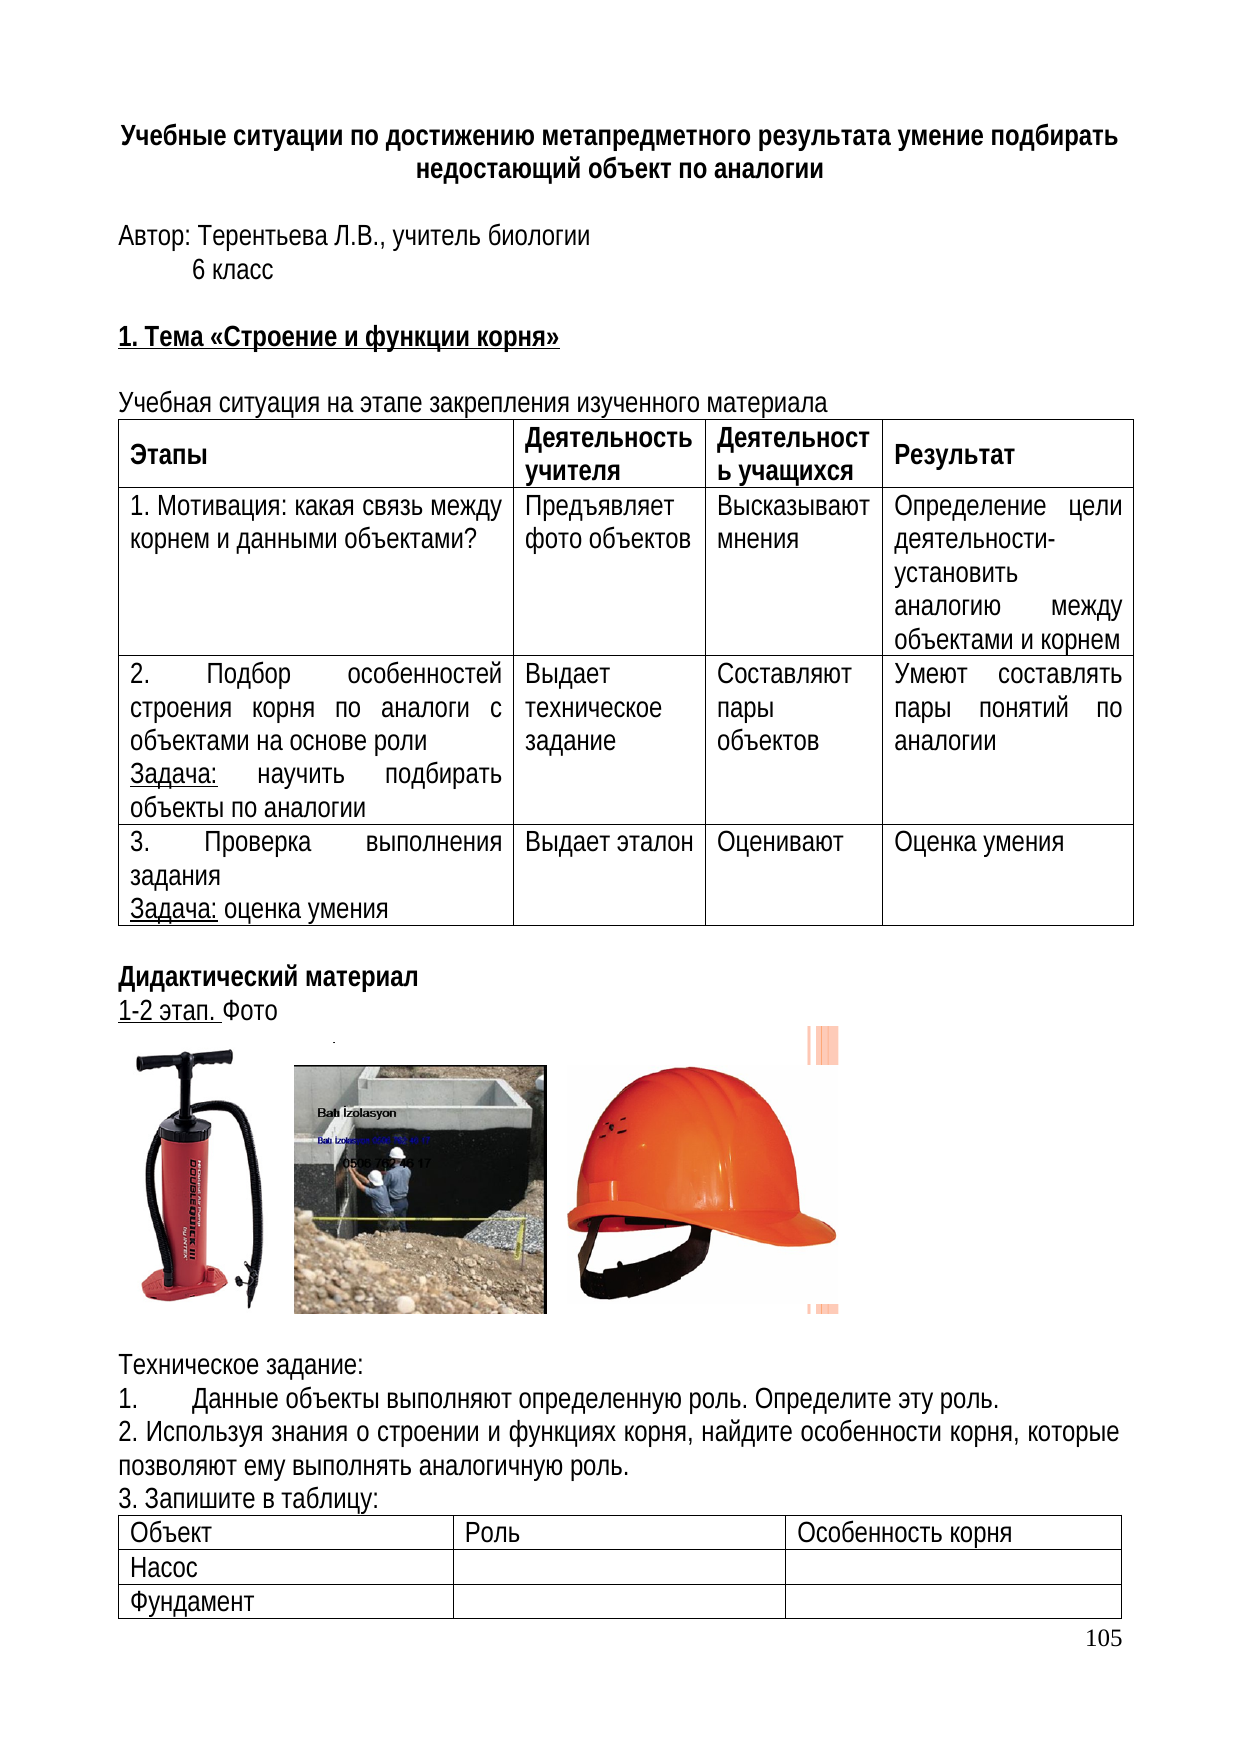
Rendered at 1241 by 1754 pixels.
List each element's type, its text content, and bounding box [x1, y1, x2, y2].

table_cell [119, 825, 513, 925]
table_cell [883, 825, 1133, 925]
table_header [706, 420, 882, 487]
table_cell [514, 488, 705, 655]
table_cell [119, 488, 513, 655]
text Учебная ситуация на этапе закрепления изученного материала [118, 386, 1122, 419]
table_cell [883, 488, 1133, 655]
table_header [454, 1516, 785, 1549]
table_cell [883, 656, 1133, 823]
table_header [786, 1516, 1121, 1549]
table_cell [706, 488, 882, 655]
text Дидактический материал [118, 959, 1122, 993]
text Техническое задание: [118, 1347, 1122, 1381]
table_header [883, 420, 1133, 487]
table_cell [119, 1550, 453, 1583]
list Данные объекты выполняют определенную роль. Определите эту роль. [118, 1381, 1122, 1414]
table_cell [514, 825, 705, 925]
picture [118, 1026, 839, 1314]
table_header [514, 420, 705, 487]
text 2. Используя знания о строении и функциях корня, найдите особенности корня, которые позволяют ему выполнять аналогичную роль. [118, 1414, 1122, 1481]
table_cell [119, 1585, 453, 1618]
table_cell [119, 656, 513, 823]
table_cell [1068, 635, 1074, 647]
text 1. Тема «Строение и функции корня» [118, 319, 1122, 352]
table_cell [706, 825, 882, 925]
text Учебные ситуации по достижению метапредметного результата умение подбирать недостающий объект по аналогии [118, 118, 1122, 185]
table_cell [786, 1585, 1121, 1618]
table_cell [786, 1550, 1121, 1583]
text 6 класс [118, 252, 1122, 285]
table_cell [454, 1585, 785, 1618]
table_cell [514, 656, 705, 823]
text 3. Запишите в таблицу: [118, 1481, 1122, 1514]
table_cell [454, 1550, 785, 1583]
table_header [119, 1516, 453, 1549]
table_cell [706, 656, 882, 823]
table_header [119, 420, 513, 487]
text 1-2 этап. Фото [118, 993, 1122, 1026]
text Автор: Терентьева Л.В., учитель биологии [118, 218, 1122, 252]
